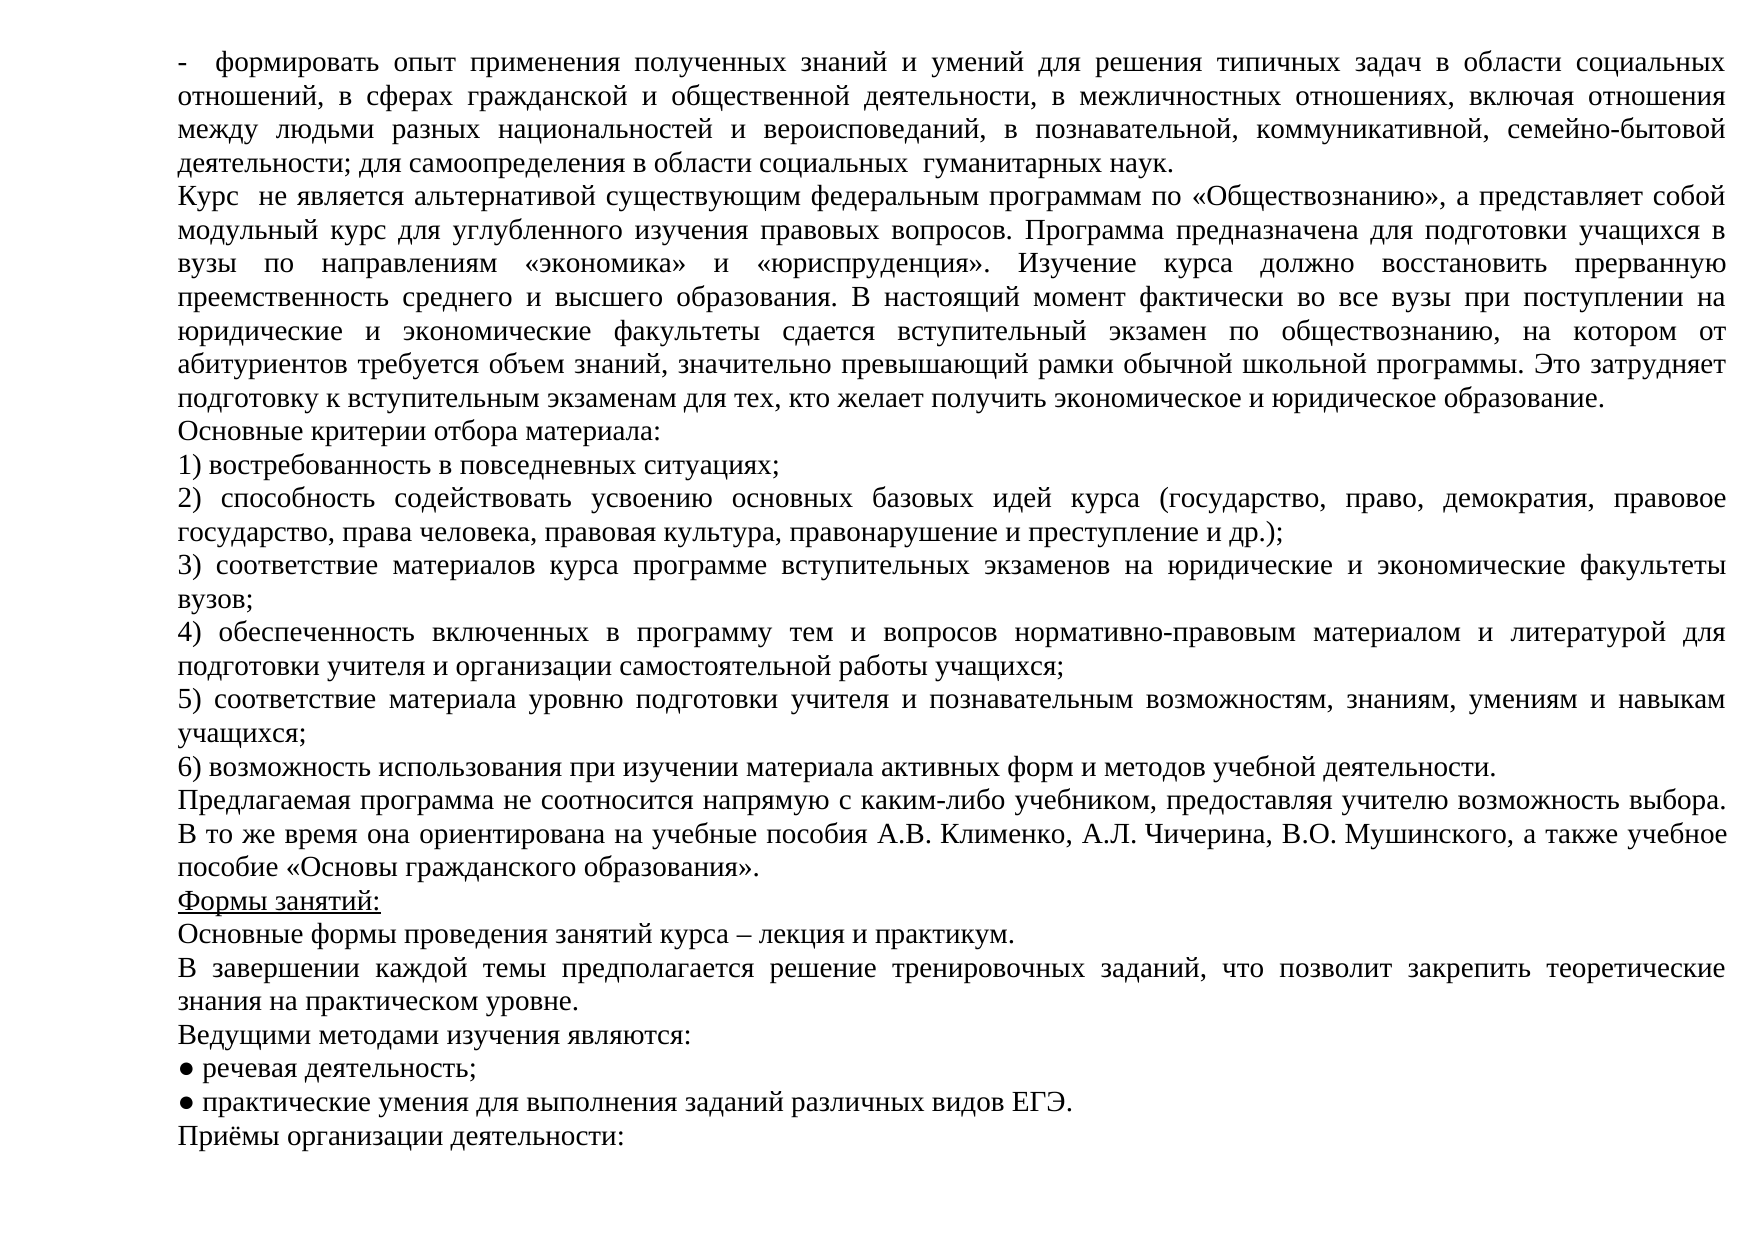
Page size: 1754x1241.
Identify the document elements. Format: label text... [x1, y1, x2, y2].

text Формы занятий: [177, 883, 1728, 916]
text ● речевая деятельность; [177, 1051, 1728, 1084]
text 4) обеспеченность включенных в программу тем и вопросов нормативно-правовым материалом и литературой для подготовки учителя и организации самостоятельной работы учащихся; [177, 614, 1728, 682]
text - формировать опыт применения полученных знаний и умений для решения типичных задач в области социальных отношений, в сферах гражданской и общественной деятельности, в межличностных отношениях, включая отношения между людьми разных национальностей и вероисповеданий, в познавательной, коммуникативной, семейно-бытовой деятельности; для самоопределения в области социальных гуманитарных наук. [177, 44, 1728, 178]
text 6) возможность использования при изучении материала активных форм и методов учебной деятельности. [177, 749, 1728, 782]
text Основные формы проведения занятий курса – лекция и практикум. [177, 916, 1728, 950]
text ● практические умения для выполнения заданий различных видов ЕГЭ. [177, 1084, 1728, 1118]
text 5) соответствие материала уровню подготовки учителя и познавательным возможностям, знаниям, умениям и навыкам учащихся; [177, 682, 1728, 749]
text В завершении каждой темы предполагается решение тренировочных заданий, что позволит закрепить теоретические знания на практическом уровне. [177, 950, 1728, 1017]
text 2) способность содействовать усвоению основных базовых идей курса (государство, право, демократия, правовое государство, права человека, правовая культура, правонарушение и преступление и др.); [177, 480, 1728, 547]
text Ведущими методами изучения являются: [177, 1017, 1728, 1051]
text 3) соответствие материалов курса программе вступительных экзаменов на юридические и экономические факультеты вузов; [177, 547, 1728, 614]
text Курс не является альтернативой существующим федеральным программам по «Обществознанию», а представляет собой модульный курс для углубленного изучения правовых вопросов. Программа предназначена для подготовки учащихся в вузы по направлениям «экономика» и «юриспруденция». Изучение курса должно восстановить прерванную преемственность среднего и высшего образования. В настоящий момент фактически во все вузы при поступлении на юридические и экономические факультеты сдается вступительный экзамен по обществознанию, на котором от абитуриентов требуется объем знаний, значительно превышающий рамки обычной школьной программы. Это затрудняет подготовку к вступительным экзаменам для тех, кто желает получить экономическое и юридическое образование. [177, 178, 1728, 413]
text Приёмы организации деятельности: [177, 1118, 1728, 1151]
text Предлагаемая программа не соотносится напрямую с каким-либо учебником, предоставляя учителю возможность выбора. В то же время она ориентирована на учебные пособия А.В. Клименко, А.Л. Чичерина, В.О. Мушинского, а также учебное пособие «Основы гражданского образования». [177, 782, 1728, 883]
text Основные критерии отбора материала: [177, 413, 1728, 447]
text 1) востребованность в повседневных ситуациях; [177, 447, 1728, 480]
